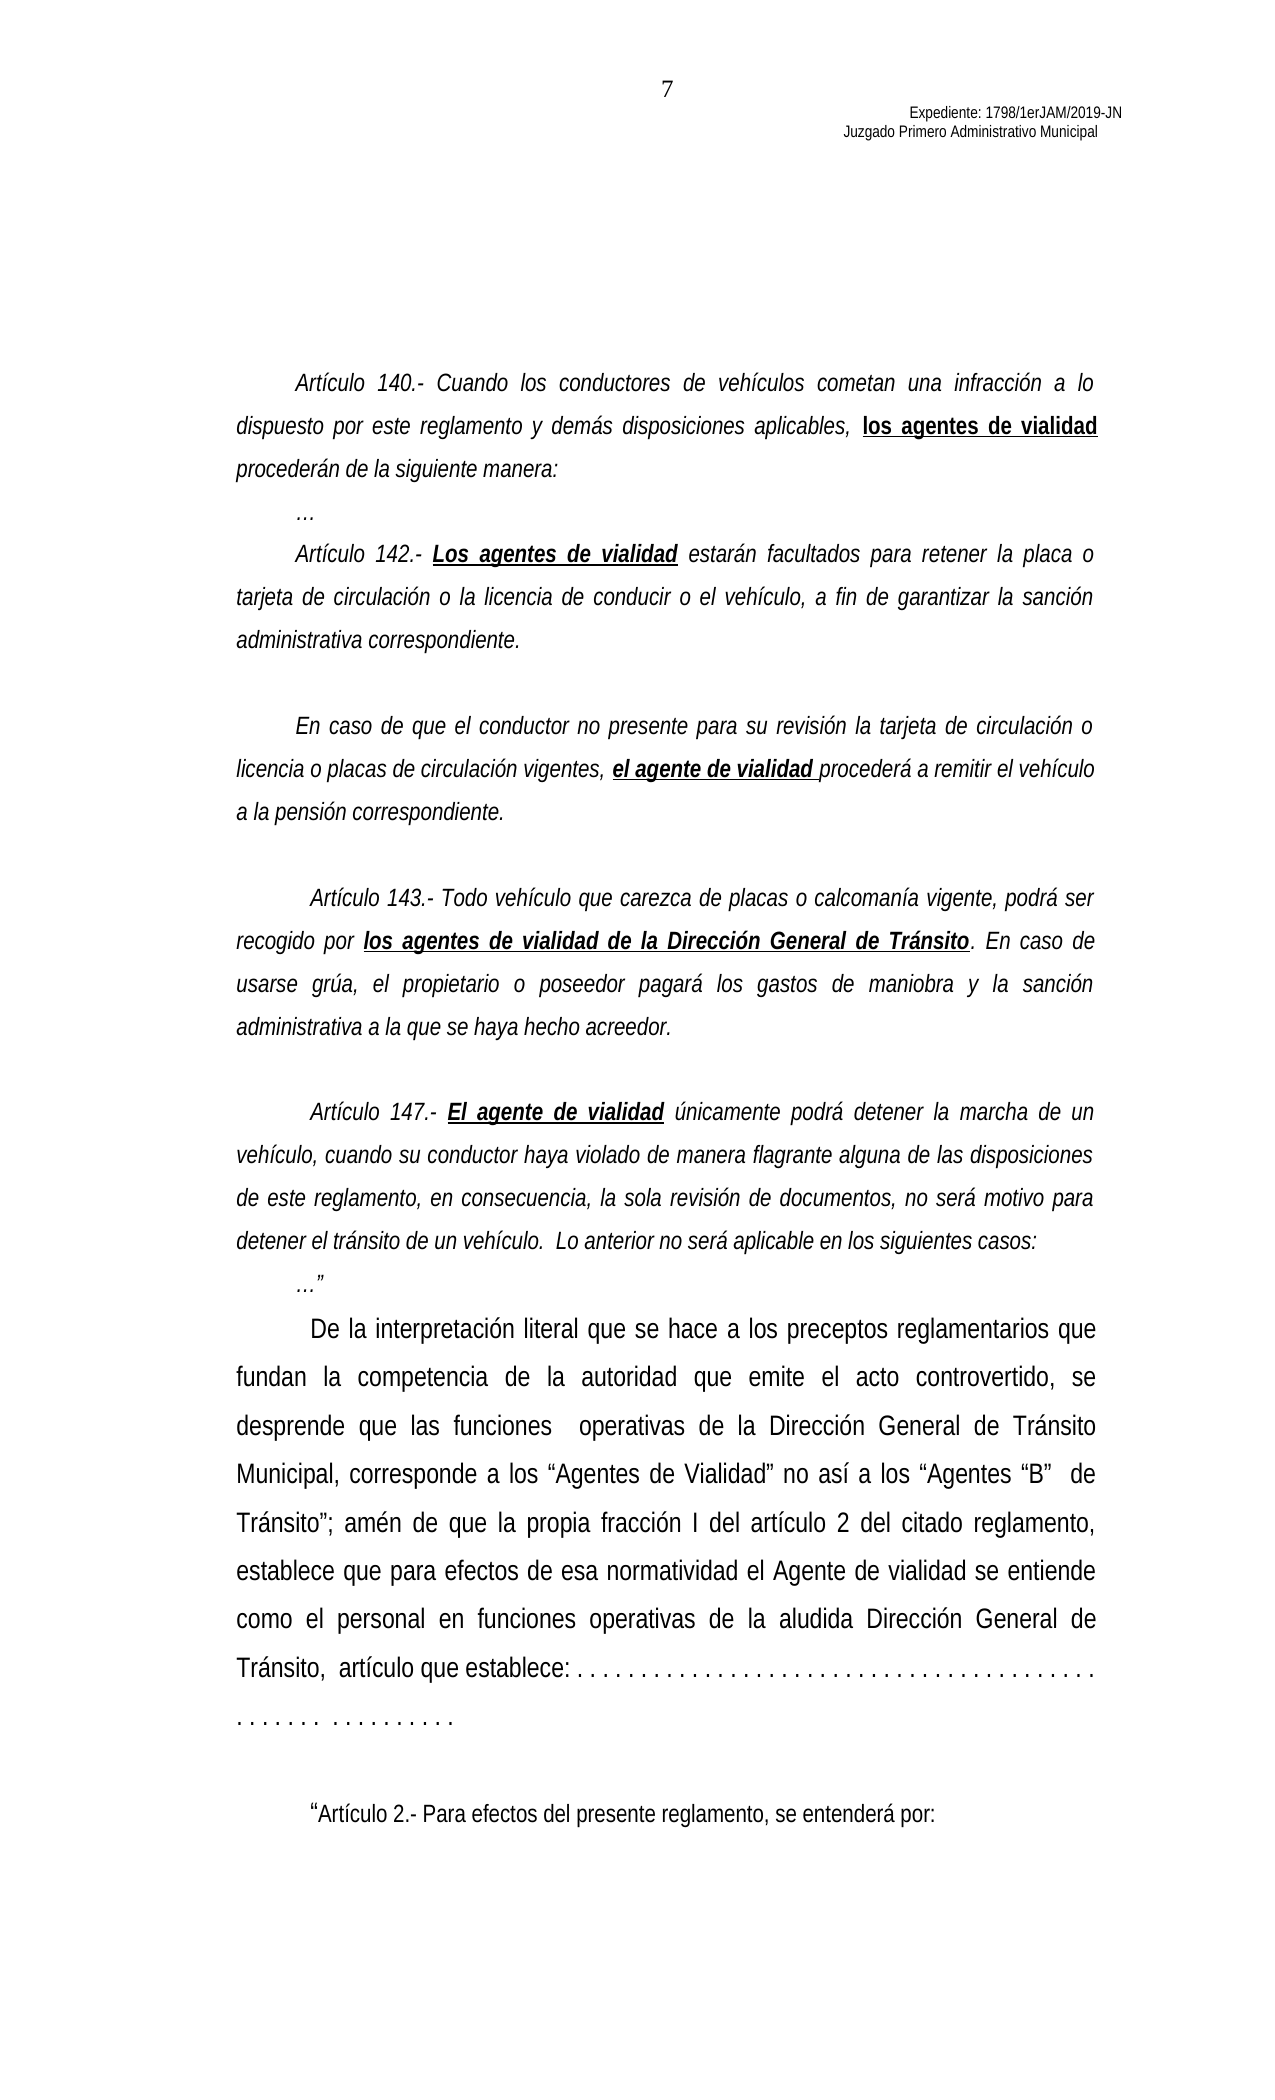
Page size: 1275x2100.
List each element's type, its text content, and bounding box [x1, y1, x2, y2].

text De la interpretación literal que se hace a los preceptos reglamentarios que fundan la competencia de la autoridad que emite el acto controvertido, se desprende que las funciones operativas de la Dirección General de Tránsito Municipal, corresponde a los “Agentes de Vialidad” no así a los “Agentes “B” de Tránsito”; amén de que la propia fracción I del artículo 2 del citado reglamento, establece que para efectos de esa normatividad el Agente de vialidad se entiende como el personal en funciones operativas de la aludida Dirección General de Tránsito, artículo que establece: . . . . . . . . . . . . . . . . . . . . . . . . . . . . . . . . . . . . . . . . . . . . . . . . . . . . . . . . . . [236, 1312, 1098, 1732]
text Artículo 143.- Todo vehículo que carezca de placas o calcomanía vigente, podrá ser recogido por los agentes de vialidad de la Dirección General de Tránsito. En caso de usarse grúa, el propietario o poseedor pagará los gastos de maniobra y la sanción administrativa a la que se haya hecho acreedor. [236, 883, 1098, 1040]
text Artículo 140.- Cuando los conductores de vehículos cometan una infracción a lo dispuesto por este reglamento y demás disposiciones aplicables, los agentes de vialidad procederán de la siguiente manera: [236, 368, 1098, 482]
text Artículo 147.- El agente de vialidad únicamente podrá detener la marcha de un vehículo, cuando su conductor haya violado de manera flagrante alguna de las disposiciones de este reglamento, en consecuencia, la sola revisión de documentos, no será motivo para detener el tránsito de un vehículo. Lo anterior no será aplicable en los siguientes casos: [236, 1097, 1098, 1255]
text Artículo 142.- Los agentes de vialidad estarán facultados para retener la placa o tarjeta de circulación o la licencia de conducir o el vehículo, a fin de garantizar la sanción administrativa correspondiente. [236, 539, 1098, 654]
text … [295, 497, 1098, 525]
text En caso de que el conductor no presente para su revisión la tarjeta de circulación o licencia o placas de circulación vigentes, el agente de vialidad procederá a remitir el vehículo a la pensión correspondiente. [236, 711, 1098, 826]
text …” [295, 1269, 1098, 1298]
text “Artículo 2.- Para efectos del presente reglamento, se entenderá por: [236, 1796, 1098, 1829]
